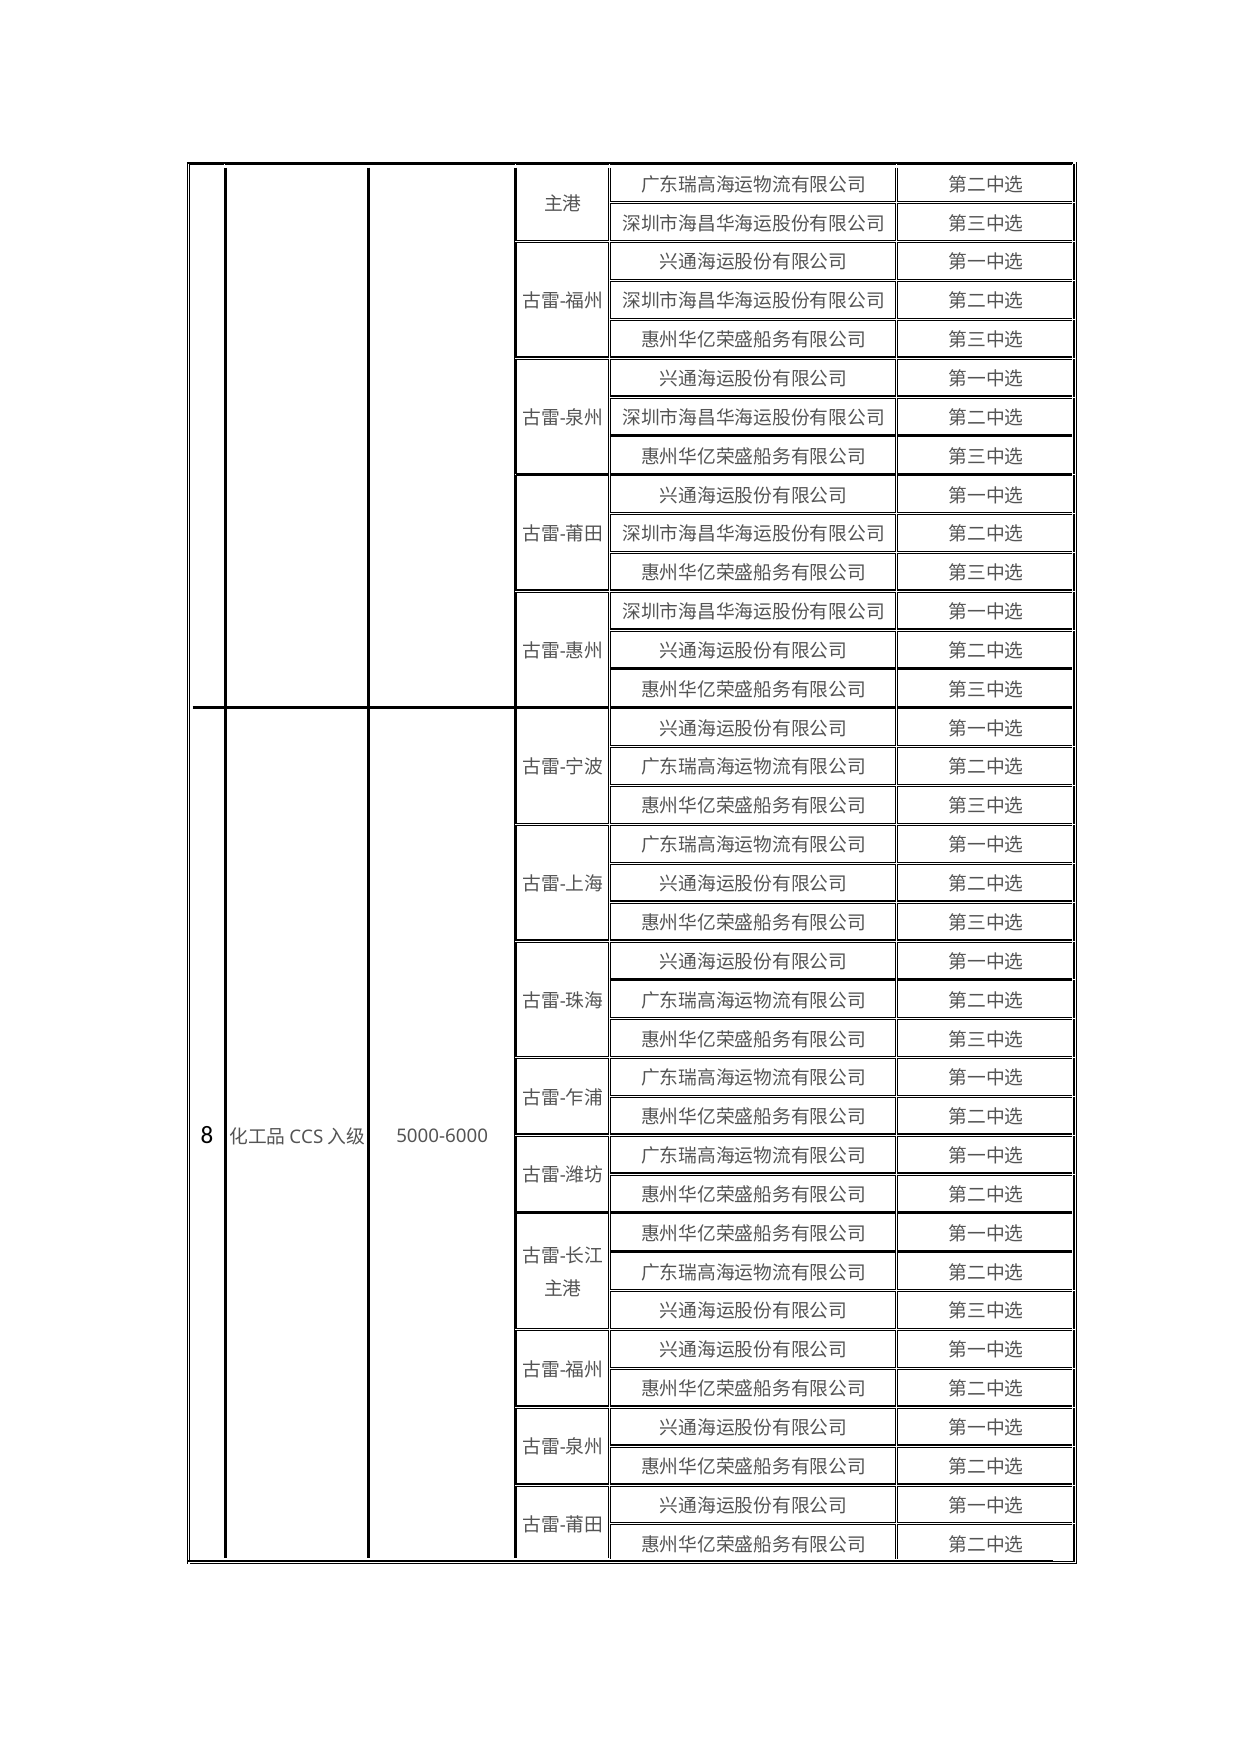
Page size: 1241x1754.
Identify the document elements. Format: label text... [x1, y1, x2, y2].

table_cell 第一中选 [898, 823, 1074, 861]
table_cell 广东瑞高海运物流有限公司 [611, 1059, 895, 1094]
table_cell 深圳市海昌华海运股份有限公司 [611, 282, 895, 317]
table_cell 第一中选 [898, 356, 1074, 395]
table_cell 古雷-惠州 [517, 593, 608, 706]
table_cell 古雷-福州 [517, 243, 608, 356]
table_cell 第三中选 [898, 667, 1073, 706]
table_cell 第一中选 [898, 1133, 1074, 1172]
table_cell 惠州华亿荣盛船务有限公司 [611, 904, 895, 939]
table_cell 第二中选 [897, 162, 1075, 201]
table_cell 广东瑞高海运物流有限公司 [610, 165, 897, 201]
table_cell 第一中选 [897, 240, 1075, 278]
table_cell 第二中选 [898, 395, 1074, 434]
table_cell 第一中选 [897, 1056, 1075, 1094]
table_cell 古雷-宁波 [517, 709, 608, 822]
table_cell 第二中选 [898, 1095, 1074, 1133]
table_cell 古雷-长江主港 [515, 165, 610, 240]
table_cell 古雷-潍坊 [517, 1137, 608, 1211]
table_cell 深圳市海昌华海运股份有限公司 [611, 399, 895, 434]
table_cell 第一中选 [898, 589, 1074, 628]
table_cell 兴通海运股份有限公司 [611, 632, 895, 667]
table_cell 惠州华亿荣盛船务有限公司 [611, 1214, 895, 1250]
table_cell 第一中选 [898, 473, 1075, 512]
table_cell 惠州华亿荣盛船务有限公司 [611, 1370, 895, 1405]
table_cell 第三中选 [898, 900, 1074, 939]
table_cell 兴通海运股份有限公司 [611, 1292, 895, 1328]
table_cell 第二中选 [897, 512, 1075, 551]
table_cell 惠州华亿荣盛船务有限公司 [611, 1020, 895, 1056]
table_cell 兴通海运股份有限公司 [611, 476, 895, 512]
table_cell 第三中选 [898, 434, 1073, 473]
table_cell 古雷-莆田 [515, 1487, 610, 1560]
table_cell 古雷-泉州 [517, 1409, 608, 1483]
table_cell 第三中选 [897, 551, 1075, 589]
table_cell 兴通海运股份有限公司 [611, 943, 895, 978]
table_cell 惠州华亿荣盛船务有限公司 [611, 1176, 895, 1211]
table_cell 兴通海运股份有限公司 [611, 865, 895, 900]
table_cell 第二中选 [898, 279, 1074, 317]
table_cell 广东瑞高海运物流有限公司 [611, 1253, 895, 1289]
table_cell 第三中选 [897, 201, 1075, 240]
table_cell 第二中选 [897, 1522, 1075, 1561]
table_cell 广东瑞高海运物流有限公司 [611, 826, 895, 861]
table_cell 惠州华亿荣盛船务有限公司 [611, 554, 895, 589]
table_cell 第一中选 [898, 1483, 1074, 1522]
table_cell 惠州华亿荣盛船务有限公司 [610, 1525, 897, 1560]
table_cell 兴通海运股份有限公司 [611, 709, 895, 745]
table_cell 古雷-长江主港 [517, 1214, 608, 1328]
table_cell 惠州华亿荣盛船务有限公司 [611, 321, 895, 356]
table_cell 第三中选 [897, 784, 1075, 822]
table_cell 第一中选 [898, 706, 1073, 745]
table_cell 兴通海运股份有限公司 [611, 1409, 895, 1444]
table_cell 8 [190, 706, 225, 1560]
table_cell 深圳市海昌华海运股份有限公司 [611, 515, 895, 551]
table_cell 广东瑞高海运物流有限公司 [611, 981, 895, 1017]
table_cell 惠州华亿荣盛船务有限公司 [611, 787, 895, 822]
table_cell 古雷-泉州 [517, 360, 608, 473]
table_cell 广东瑞高海运物流有限公司 [611, 748, 895, 784]
table_cell 第二中选 [898, 1172, 1074, 1211]
table_cell 古雷-福州 [517, 1331, 608, 1405]
table_cell 广东瑞高海运物流有限公司 [611, 1137, 895, 1172]
table_cell 第二中选 [898, 1444, 1074, 1483]
table_cell 古雷-珠海 [517, 943, 608, 1056]
table_cell 第二中选 [897, 745, 1075, 784]
table_cell 第二中选 [898, 1366, 1074, 1405]
table_cell 兴通海运股份有限公司 [611, 243, 895, 278]
table_cell 5000-6000 [368, 709, 515, 1560]
table_cell 深圳市海昌华海运股份有限公司 [611, 593, 895, 628]
table_cell 古雷-上海 [517, 826, 608, 939]
table_cell 第一中选 [897, 1328, 1075, 1366]
table_cell 第一中选 [898, 1211, 1073, 1250]
table_cell 深圳市海昌华海运股份有限公司 [611, 204, 895, 240]
table_cell 第一中选 [898, 939, 1074, 978]
table_cell 古雷-莆田 [517, 476, 608, 589]
table_cell 惠州华亿荣盛船务有限公司 [611, 670, 895, 706]
table_cell 第一中选 [898, 1405, 1074, 1444]
table_cell 惠州华亿荣盛船务有限公司 [611, 1098, 895, 1133]
table_cell 兴通海运股份有限公司 [611, 1487, 895, 1522]
table_cell 第三中选 [898, 318, 1074, 356]
table_cell 第二中选 [898, 1250, 1073, 1289]
table_cell 惠州华亿荣盛船务有限公司 [611, 1448, 895, 1483]
table_cell 兴通海运股份有限公司 [611, 360, 895, 395]
table_cell 兴通海运股份有限公司 [611, 1331, 895, 1366]
table_cell 第三中选 [897, 1017, 1075, 1056]
table_cell 惠州华亿荣盛船务有限公司 [611, 437, 895, 473]
table_cell 古雷-乍浦 [517, 1059, 608, 1133]
table_cell 第二中选 [898, 978, 1075, 1017]
table_cell 第二中选 [898, 628, 1074, 667]
table_cell 化工品CCS入级 [225, 709, 368, 1560]
table_cell 第三中选 [897, 1289, 1075, 1328]
table_cell 第二中选 [898, 861, 1074, 900]
